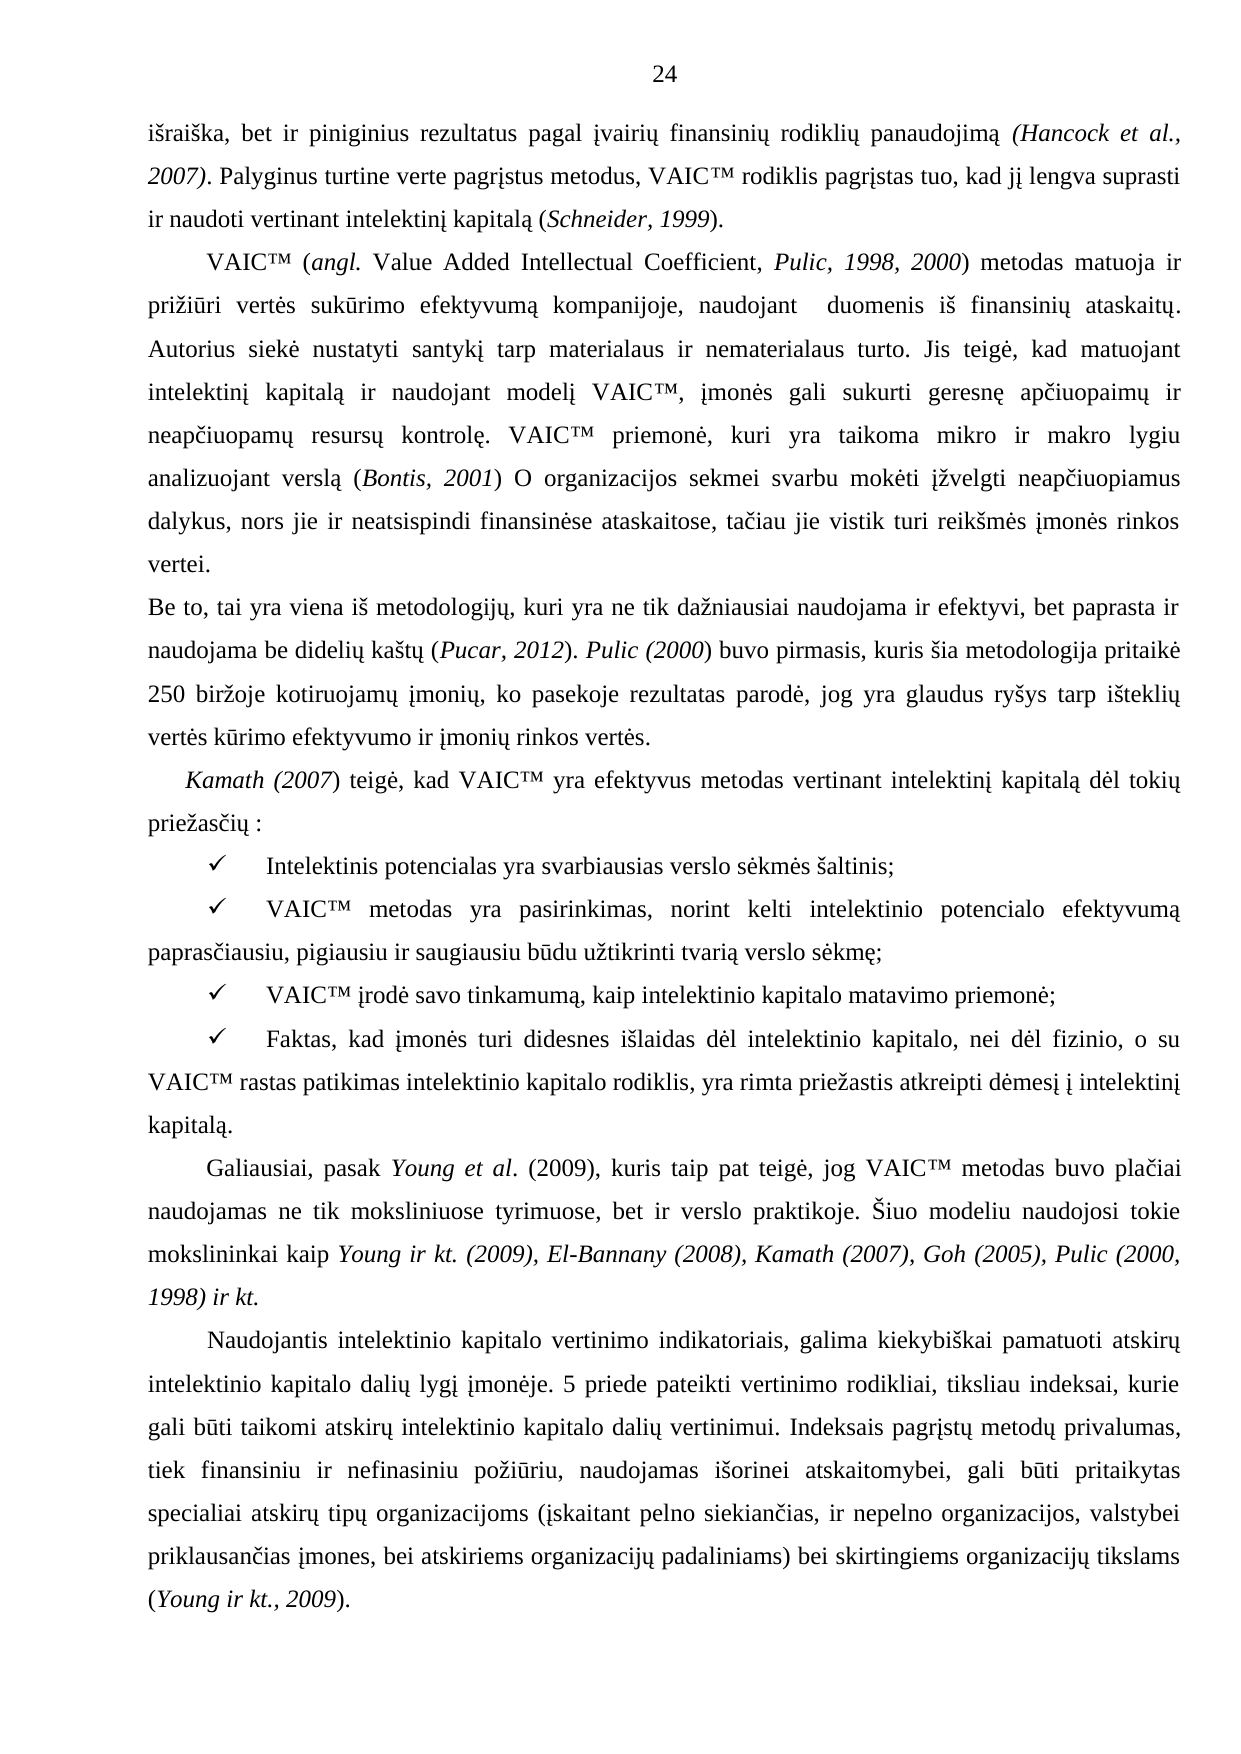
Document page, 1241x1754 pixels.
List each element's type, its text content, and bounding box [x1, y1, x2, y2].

list Intelektinis potencialas yra svarbiausias verslo sėkmės šaltinis; [148, 851, 1181, 880]
text Kamath (2007) teigė, kad VAIC™ yra efektyvus metodas vertinant intelektinį kapitalą dėl tokių priežasčių : [148, 765, 1181, 837]
list Faktas, kad įmonės turi didesnes išlaidas dėl intelektinio kapitalo, nei dėl fizinio, o su VAIC™ rastas patikimas intelektinio kapitalo rodiklis, yra rimta priežastis atkreipti dėmesį į intelektinį kapitalą. [148, 1024, 1181, 1139]
text Naudojantis intelektinio kapitalo vertinimo indikatoriais, galima kiekybiškai pamatuoti atskirų intelektinio kapitalo dalių lygį įmonėje. 5 priede pateikti vertinimo rodikliai, tiksliau indeksai, kurie gali būti taikomi atskirų intelektinio kapitalo dalių vertinimui. Indeksais pagrįstų metodų privalumas, tiek finansiniu ir nefinasiniu požiūriu, naudojamas išorinei atskaitomybei, gali būti pritaikytas specialiai atskirų tipų organizacijoms (įskaitant pelno siekiančias, ir nepelno organizacijos, valstybei priklausančias įmones, bei atskiriems organizacijų padaliniams) bei skirtingiems organizacijų tikslams (Young ir kt., 2009). [148, 1326, 1181, 1613]
text VAIC™ (angl. Value Added Intellectual Coefficient, Pulic, 1998, 2000) metodas matuoja ir prižiūri vertės sukūrimo efektyvumą kompanijoje, naudojant duomenis iš finansinių ataskaitų. Autorius siekė nustatyti santykį tarp materialaus ir nematerialaus turto. Jis teigė, kad matuojant intelektinį kapitalą ir naudojant modelį VAIC™, įmonės gali sukurti geresnę apčiuopaimų ir neapčiuopamų resursų kontrolę. VAIC™ priemonė, kuri yra taikoma mikro ir makro lygiu analizuojant verslą (Bontis, 2001) O organizacijos sekmei svarbu mokėti įžvelgti neapčiuopiamus dalykus, nors jie ir neatsispindi finansinėse ataskaitose, tačiau jie vistik turi reikšmės įmonės rinkos vertei. [148, 247, 1181, 578]
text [148, 118, 1181, 233]
text Galiausiai, pasak Young et al. (2009), kuris taip pat teigė, jog VAIC™ metodas buvo plačiai naudojamas ne tik moksliniuose tyrimuose, bet ir verslo praktikoje. Šiuo modeliu naudojosi tokie mokslininkai kaip Young ir kt. (2009), El-Bannany (2008), Kamath (2007), Goh (2005), Pulic (2000, 1998) ir kt. [148, 1153, 1181, 1311]
text Be to, tai yra viena iš metodologijų, kuri yra ne tik dažniausiai naudojama ir efektyvi, bet paprasta ir naudojama be didelių kaštų (Pucar, 2012). Pulic (2000) buvo pirmasis, kuris šia metodologija pritaikė 250 biržoje kotiruojamų įmonių, ko pasekoje rezultatas parodė, jog yra glaudus ryšys tarp išteklių vertės kūrimo efektyvumo ir įmonių rinkos vertės. [148, 592, 1181, 751]
list VAIC™ įrodė savo tinkamumą, kaip intelektinio kapitalo matavimo priemonė; [148, 981, 1181, 1009]
list VAIC™ metodas yra pasirinkimas, norint kelti intelektinio potencialo efektyvumą paprasčiausiu, pigiausiu ir saugiausiu būdu užtikrinti tvarią verslo sėkmę; [148, 894, 1181, 966]
